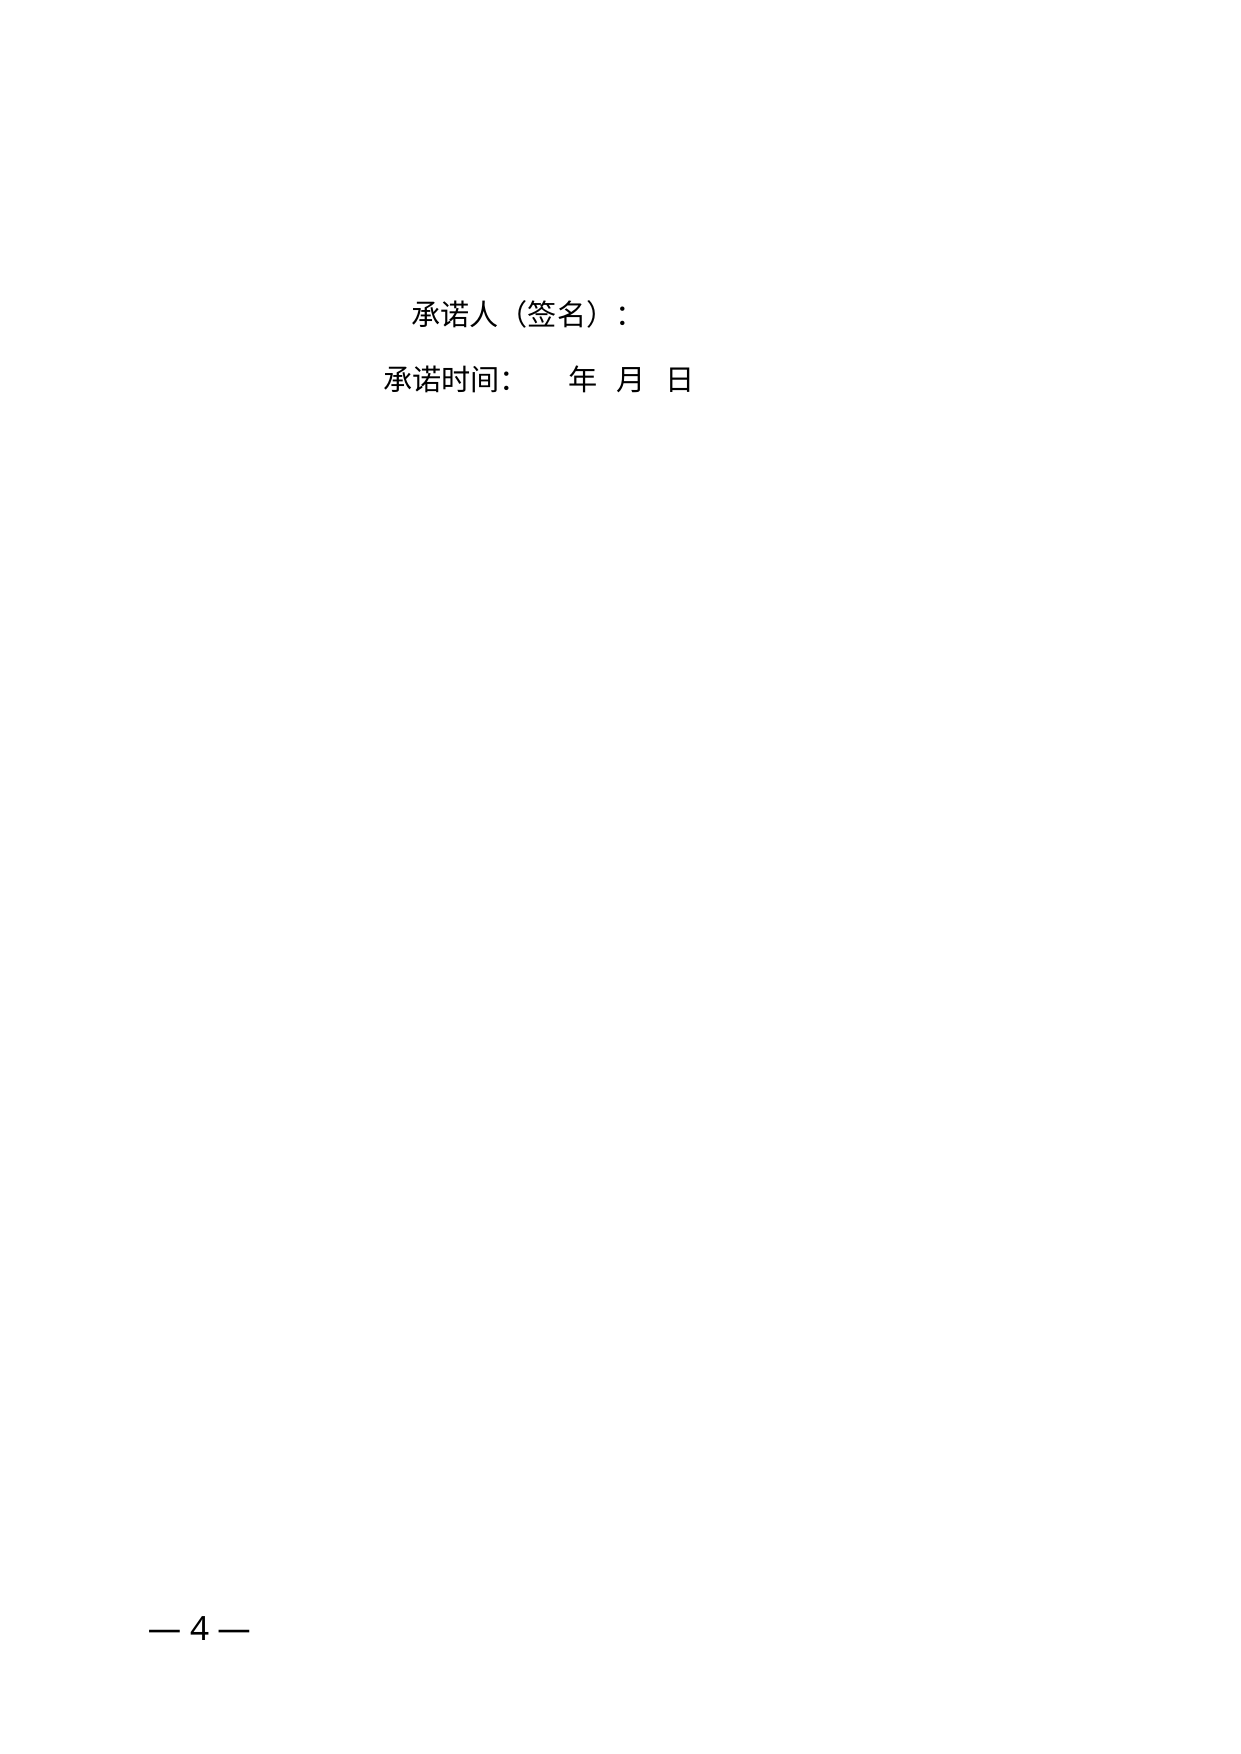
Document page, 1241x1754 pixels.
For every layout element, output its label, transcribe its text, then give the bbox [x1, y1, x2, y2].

text 承诺时间： 年 月 日 [148, 345, 1092, 410]
text 承诺人（签名）： [148, 280, 1092, 345]
